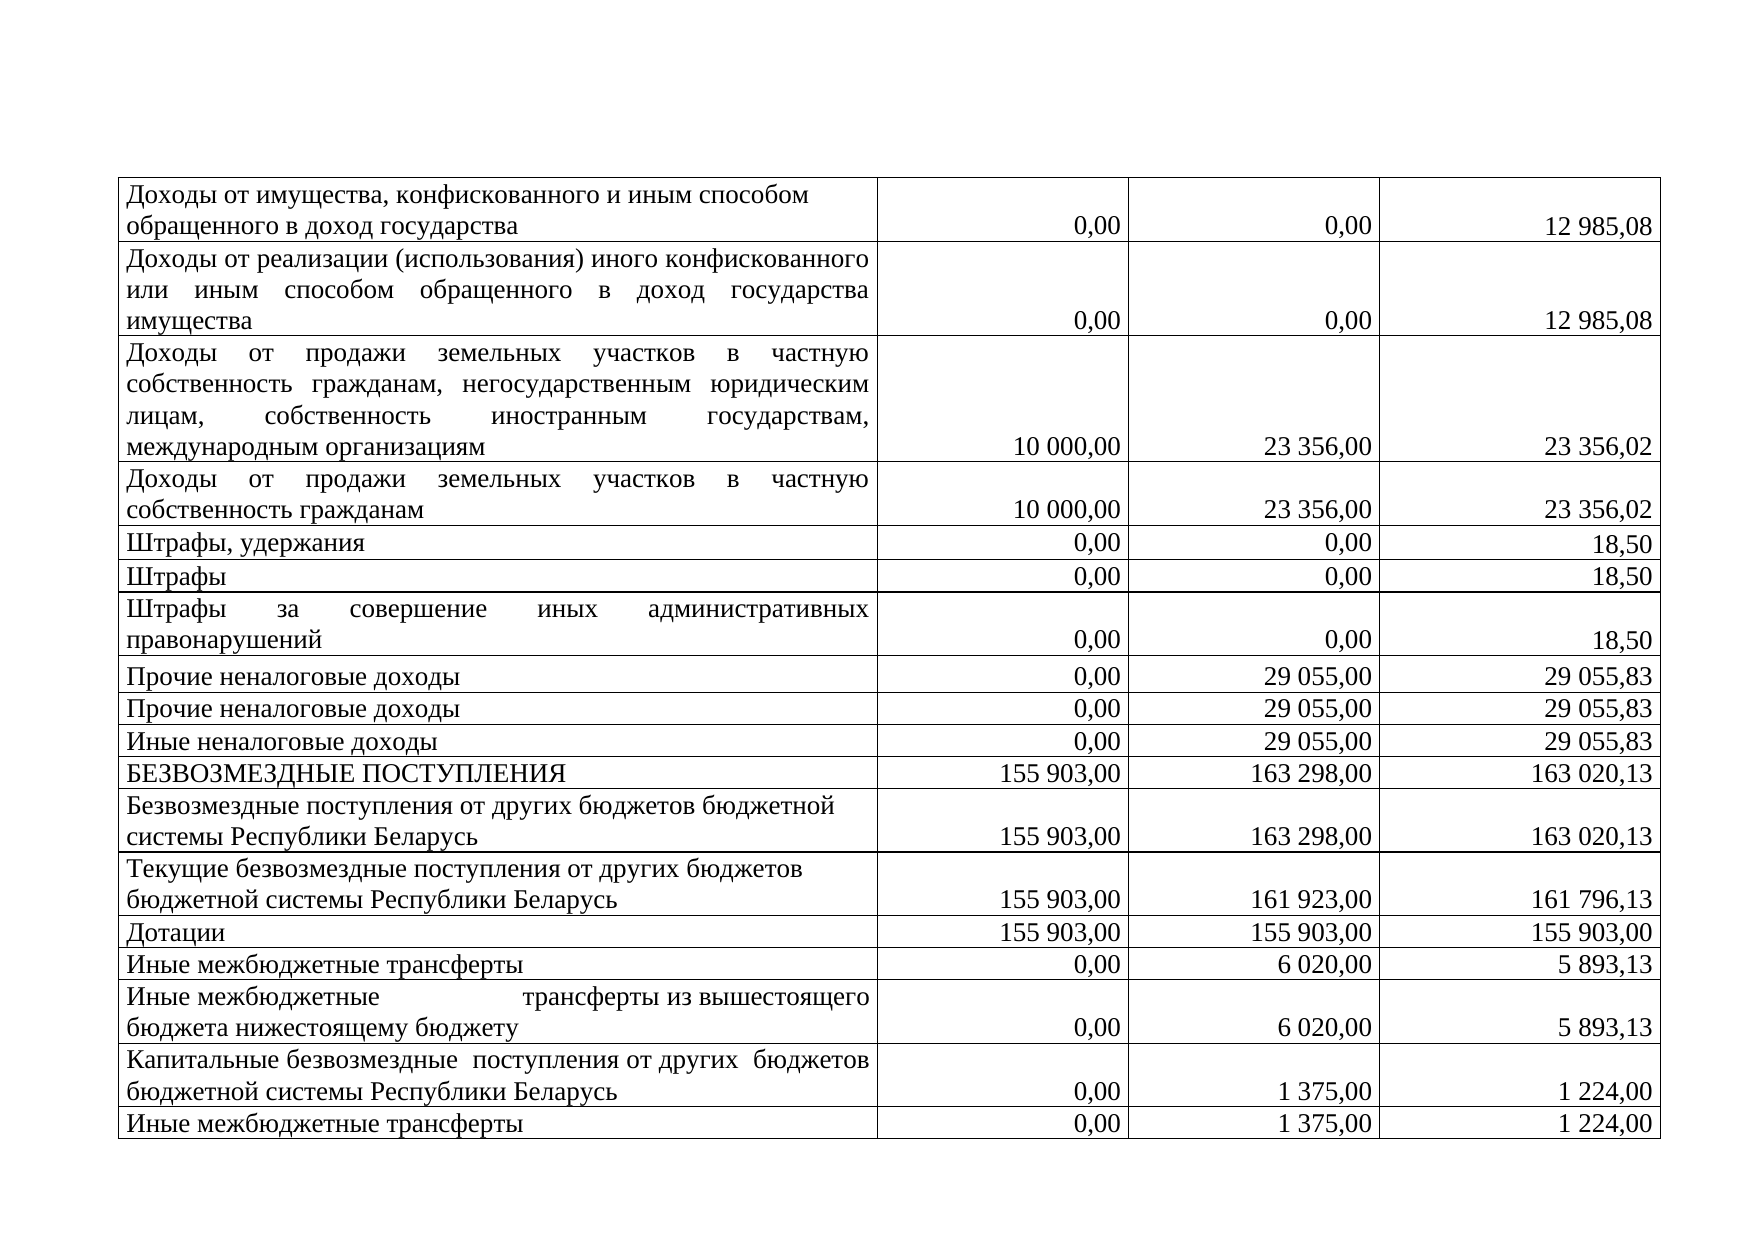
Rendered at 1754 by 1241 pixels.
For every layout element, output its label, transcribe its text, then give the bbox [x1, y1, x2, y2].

table_cell Штрафы [119, 560, 877, 591]
table_cell 0,00 [878, 526, 1128, 559]
table_cell 29 055,83 [1380, 725, 1660, 756]
table_cell Иные межбюджетные трансферты [119, 1107, 877, 1138]
table_cell Дотации [119, 916, 877, 947]
table_cell 155 903,00 [1129, 916, 1379, 947]
table_cell 29 055,00 [1129, 693, 1379, 724]
table_cell 10 000,00 [878, 462, 1128, 525]
table_cell Иные межбюджетные трансферты из вышестоящего бюджета нижестоящему бюджету [119, 980, 877, 1042]
table_cell 1 375,00 [1129, 1107, 1379, 1138]
table_cell 0,00 [878, 560, 1128, 591]
table_cell 18,50 [1380, 560, 1660, 591]
table_cell 1 375,00 [1129, 1044, 1379, 1106]
table_cell 0,00 [878, 725, 1128, 756]
table_cell 6 020,00 [1129, 980, 1379, 1042]
table_cell 18,50 [1380, 593, 1660, 655]
table_cell 10 000,00 [878, 336, 1128, 461]
table_cell 29 055,00 [1129, 725, 1379, 756]
table_cell 163 020,13 [1380, 789, 1660, 851]
table_cell 0,00 [1129, 526, 1379, 559]
table_cell Текущие безвозмездные поступления от других бюджетов бюджетной системы Республики Беларусь [119, 853, 877, 915]
table_cell 155 903,00 [878, 853, 1128, 915]
table_cell 23 356,02 [1380, 462, 1660, 525]
table_cell 5 893,13 [1380, 980, 1660, 1042]
table_cell 163 298,00 [1129, 789, 1379, 851]
table_cell Штрафы за совершение иных административных правонарушений [119, 593, 877, 655]
table_cell 29 055,00 [1129, 656, 1379, 692]
table_cell Доходы от продажи земельных участков в частную собственность гражданам [119, 462, 877, 525]
table_cell Доходы от продажи земельных участков в частную собственность гражданам, негосударственным юридическим лицам, собственность иностранным государствам, международным организациям [119, 336, 877, 461]
table_cell 12 985,08 [1380, 242, 1660, 335]
table_cell 163 020,13 [1380, 757, 1660, 788]
table_cell 161 796,13 [1380, 853, 1660, 915]
table_cell 155 903,00 [878, 789, 1128, 851]
table_cell Безвозмездные поступления от других бюджетов бюджетной системы Республики Беларусь [119, 789, 877, 851]
table_cell 1 224,00 [1380, 1107, 1660, 1138]
table_cell 0,00 [1129, 593, 1379, 655]
table_cell 0,00 [878, 242, 1128, 335]
table_cell Доходы от имущества, конфискованного и иным способом обращенного в доход государства [119, 178, 877, 241]
table_cell 155 903,00 [1380, 916, 1660, 947]
table_cell 163 298,00 [1129, 757, 1379, 788]
table_cell Прочие неналоговые доходы [119, 656, 877, 692]
table_cell Иные межбюджетные трансферты [119, 948, 877, 979]
table_cell 12 985,08 [1380, 178, 1660, 241]
table_cell 0,00 [878, 1044, 1128, 1106]
table_cell 23 356,00 [1129, 336, 1379, 461]
table_cell 23 356,02 [1380, 336, 1660, 461]
table_cell 23 356,00 [1129, 462, 1379, 525]
table_cell 0,00 [1129, 242, 1379, 335]
table_cell Штрафы, удержания [119, 526, 877, 559]
table_cell 161 923,00 [1129, 853, 1379, 915]
table_cell Капитальные безвозмездные поступления от других бюджетов бюджетной системы Республики Беларусь [119, 1044, 877, 1106]
table_cell 0,00 [878, 948, 1128, 979]
table_cell 6 020,00 [1129, 948, 1379, 979]
table_cell 0,00 [878, 178, 1128, 241]
table_cell 0,00 [878, 656, 1128, 692]
table_cell Доходы от реализации (использования) иного конфискованного или иным способом обращенного в доход государства имущества [119, 242, 877, 335]
table_cell 0,00 [878, 693, 1128, 724]
table_cell 0,00 [878, 593, 1128, 655]
table_cell 29 055,83 [1380, 656, 1660, 692]
table_cell 155 903,00 [878, 757, 1128, 788]
table_cell 0,00 [878, 980, 1128, 1042]
table_cell 1 224,00 [1380, 1044, 1660, 1106]
table_cell Прочие неналоговые доходы [119, 693, 877, 724]
table_cell 5 893,13 [1380, 948, 1660, 979]
table_cell 18,50 [1380, 526, 1660, 559]
table_cell Иные неналоговые доходы [119, 725, 877, 756]
table_cell 0,00 [1129, 178, 1379, 241]
table_cell 29 055,83 [1380, 693, 1660, 724]
table_cell 0,00 [878, 1107, 1128, 1138]
table_cell БЕЗВОЗМЕЗДНЫЕ ПОСТУПЛЕНИЯ [119, 757, 877, 788]
table_cell 155 903,00 [878, 916, 1128, 947]
table_cell 0,00 [1129, 560, 1379, 591]
